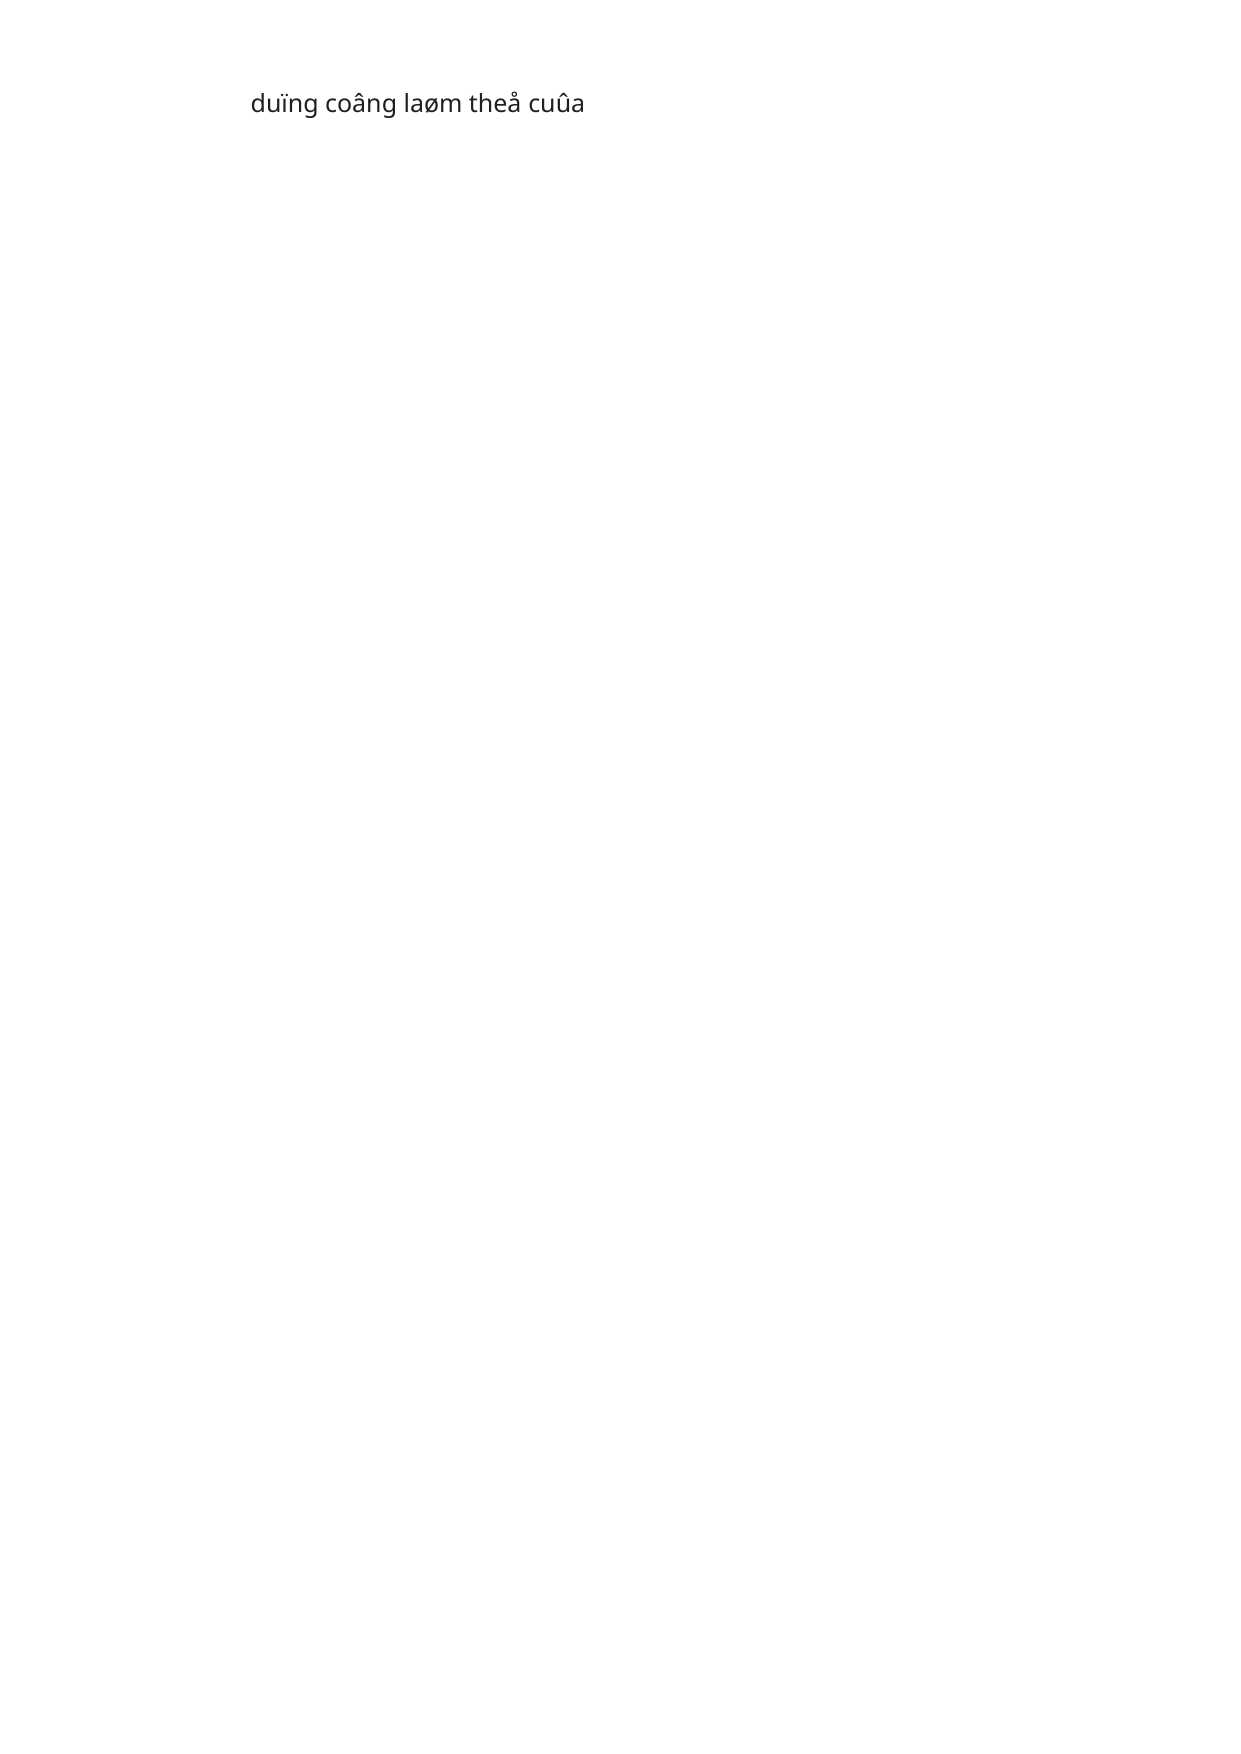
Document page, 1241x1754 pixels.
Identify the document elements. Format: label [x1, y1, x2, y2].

list [250, 87, 990, 118]
